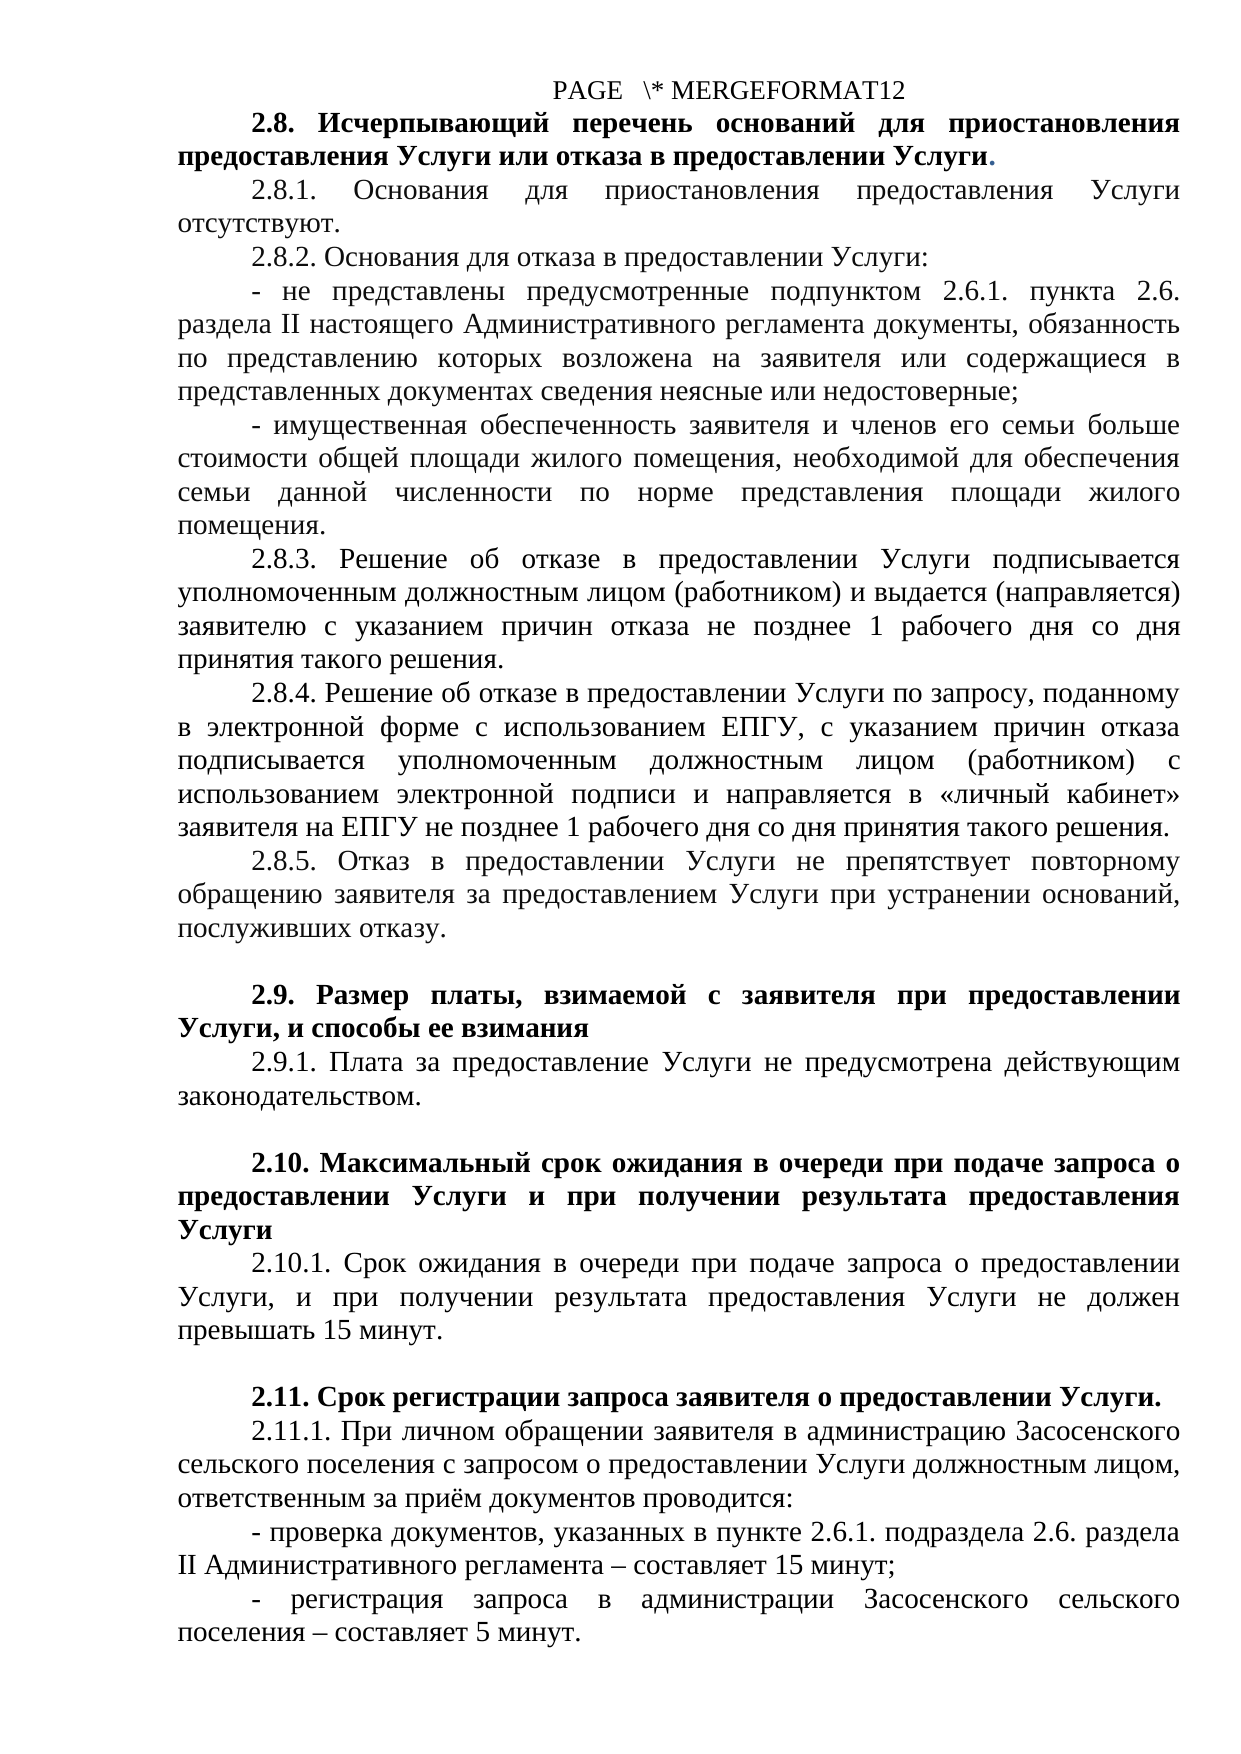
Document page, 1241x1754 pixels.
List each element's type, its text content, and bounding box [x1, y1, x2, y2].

text 2.8.2. Основания для отказа в предоставлении Услуги: [177, 239, 1181, 273]
text 2.8.5. Отказ в предоставлении Услуги не препятствует повторному обращению заявителя за предоставлением Услуги при устранении оснований, послуживших отказу. [177, 843, 1181, 943]
text 2.8.3. Решение об отказе в предоставлении Услуги подписывается уполномоченным должностным лицом (работником) и выдается (направляется) заявителю с указанием причин отказа не позднее 1 рабочего дня со дня принятия такого решения. [177, 541, 1181, 675]
text 2.9.1. Плата за предоставление Услуги не предусмотрена действующим законодательством. [177, 1044, 1181, 1111]
text 2.11. Срок регистрации запроса заявителя о предоставлении Услуги. [177, 1379, 1181, 1413]
text 2.8.4. Решение об отказе в предоставлении Услуги по запросу, поданному в электронной форме с использованием ЕПГУ, с указанием причин отказа подписывается уполномоченным должностным лицом (работником) с использованием электронной подписи и направляется в «личный кабинет» заявителя на ЕПГУ не позднее 1 рабочего дня со дня принятия такого решения. [177, 675, 1181, 843]
text - регистрация запроса в администрации Засосенского сельского поселения – составляет 5 минут. [177, 1581, 1181, 1648]
text 2.8.1. Основания для приостановления предоставления Услуги отсутствуют. [177, 172, 1181, 239]
text 2.9. Размер платы, взимаемой с заявителя при предоставлении Услуги, и способы ее взимания [177, 977, 1181, 1044]
text 2.10. Максимальный срок ожидания в очереди при подаче запроса о предоставлении Услуги и при получении результата предоставления Услуги [177, 1145, 1181, 1245]
text 2.11.1. При личном обращении заявителя в администрацию Засосенского сельского поселения с запросом о предоставлении Услуги должностным лицом, ответственным за приём документов проводится: [177, 1413, 1181, 1514]
text 2.8. Исчерпывающий перечень оснований для приостановления предоставления Услуги или отказа в предоставлении Услуги. [177, 105, 1181, 172]
text 2.10.1. Срок ожидания в очереди при подаче запроса о предоставлении Услуги, и при получении результата предоставления Услуги не должен превышать 15 минут. [177, 1245, 1181, 1346]
text - имущественная обеспеченность заявителя и членов его семьи больше стоимости общей площади жилого помещения, необходимой для обеспечения семьи данной численности по норме представления площади жилого помещения. [177, 407, 1181, 541]
text - не представлены предусмотренные подпунктом 2.6.1. пункта 2.6. раздела II настоящего Административного регламента документы, обязанность по представлению которых возложена на заявителя или содержащиеся в представленных документах сведения неясные или недостоверные; [177, 273, 1181, 407]
text - проверка документов, указанных в пункте 2.6.1. подраздела 2.6. раздела II Административного регламента ‒ составляет 15 минут; [177, 1514, 1181, 1581]
